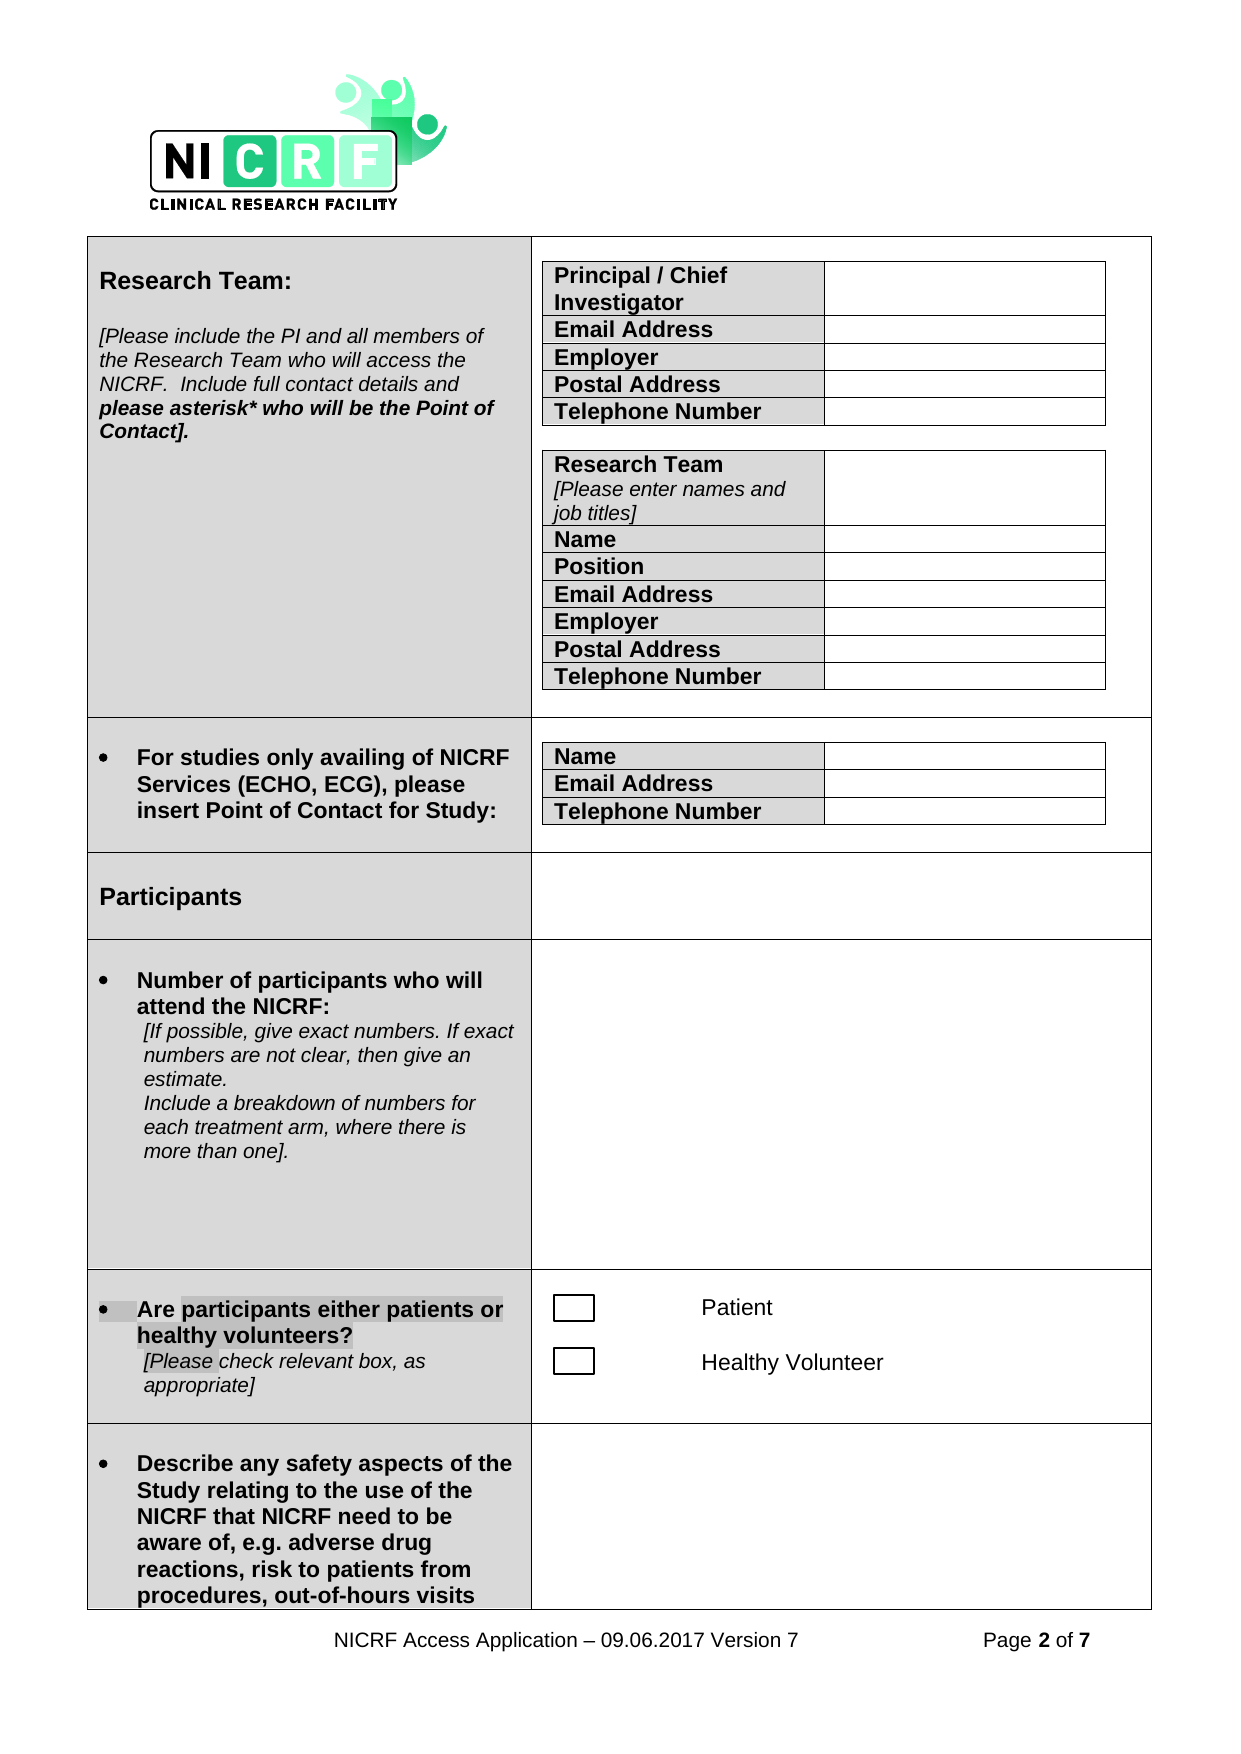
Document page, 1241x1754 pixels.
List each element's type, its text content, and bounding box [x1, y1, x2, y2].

table_cell [532, 1424, 1151, 1608]
table_cell [532, 718, 1151, 852]
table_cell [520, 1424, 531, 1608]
table_cell Research Team: [Please include the PI and all members of the Research Team who will access the NICRF. Include full contact details and please asterisk* who will be the Point of Contact]. [88, 237, 531, 717]
table_cell Are participants either patients or healthy volunteers? [Please check relevant box, as appropriate] [88, 1270, 531, 1423]
table_cell Patient Healthy Volunteer [532, 1270, 1151, 1423]
table_cell [532, 237, 1151, 717]
table_cell Participants [88, 853, 531, 939]
table_cell [532, 853, 1151, 939]
table_cell Number of participants who will attend the NICRF: [If possible, give exact numbers. If exact numbers are not clear, then give an estimate. Include a breakdown of numbers for each treatment arm, where there is more than one]. [88, 940, 531, 1268]
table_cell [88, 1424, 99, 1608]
table_cell [532, 940, 1151, 1268]
table_cell For studies only availing of NICRF Services (ECHO, ECG), please insert Point of Contact for Study: [88, 718, 531, 852]
